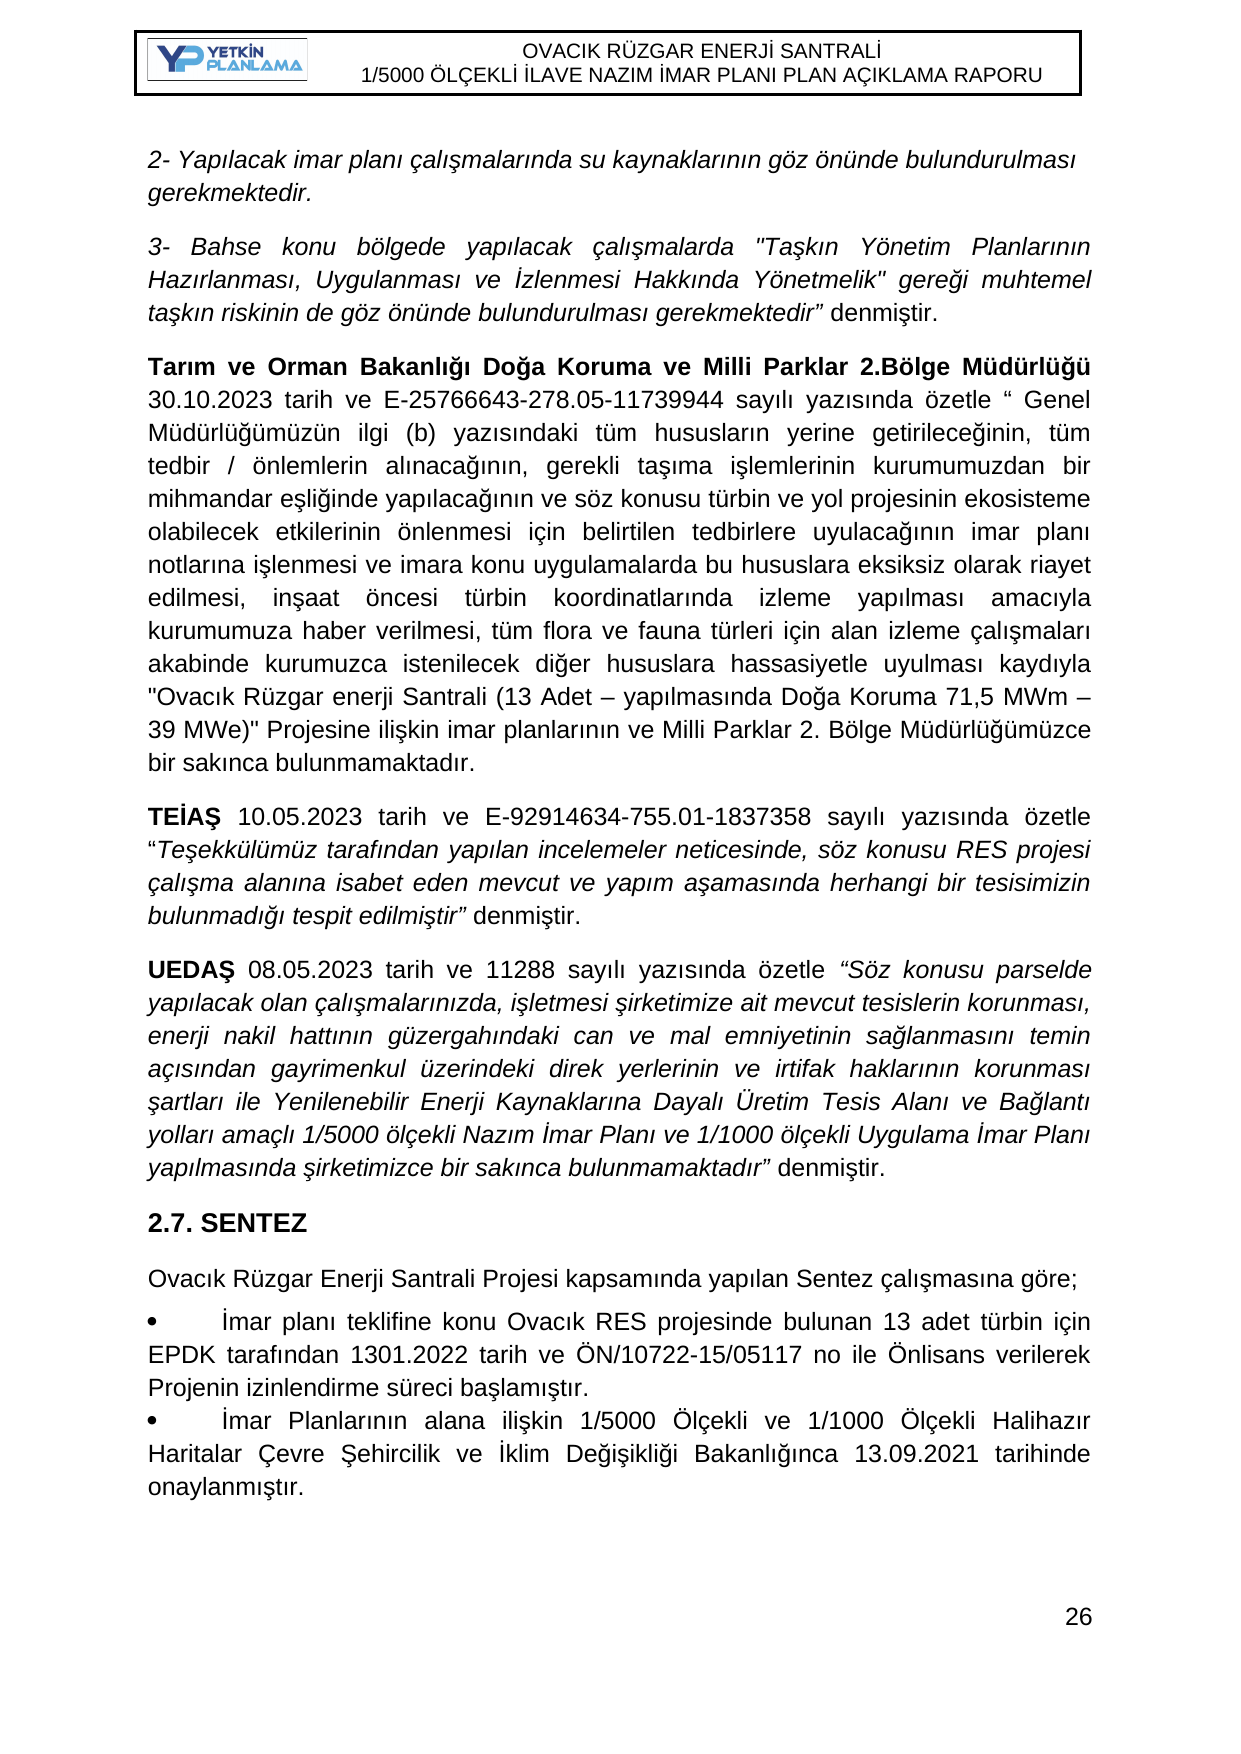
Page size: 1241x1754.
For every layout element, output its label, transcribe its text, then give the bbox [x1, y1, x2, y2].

list gerekmektedir. [148, 178, 1092, 207]
subtitle 2.7. SENTEZ [148, 1207, 1092, 1238]
text 3- Bahse konu bölgede yapılacak çalışmalarda "Taşkın Yönetim Planlarının Hazırlanması, Uygulanması ve İzlenmesi Hakkında Yönetmelik" gereği muhtemel taşkın riskinin de göz önünde bulundurulması gerekmektedir” denmiştir. [148, 232, 1092, 327]
text Tarım ve Orman Bakanlığı Doğa Koruma ve Milli Parklar 2.Bölge Müdürlüğü 30.10.2023 tarih ve E-25766643-278.05-11739944 sayılı yazısında özetle “ Genel Müdürlüğümüzün ilgi (b) yazısındaki tüm hususların yerine getirileceğinin, tüm tedbir / önlemlerin alınacağının, gerekli taşıma işlemlerinin kurumumuzdan bir mihmandar eşliğinde yapılacağının ve söz konusu türbin ve yol projesinin ekosisteme olabilecek etkilerinin önlenmesi için belirtilen tedbirlere uyulacağının imar planı notlarına işlenmesi ve imara konu uygulamalarda bu hususlara eksiksiz olarak riayet edilmesi, inşaat öncesi türbin koordinatlarında izleme yapılması amacıyla kurumumuza haber verilmesi, tüm flora ve fauna türleri için alan izleme çalışmaları akabinde kurumuzca istenilecek diğer hususlara hassasiyetle uyulması kaydıyla "Ovacık Rüzgar enerji Santrali (13 Adet – yapılmasında Doğa Koruma 71,5 MWm – 39 MWe)" Projesine ilişkin imar planlarının ve Milli Parklar 2. Bölge Müdürlüğümüzce bir sakınca bulunmamaktadır. [148, 352, 1092, 777]
text UEDAŞ 08.05.2023 tarih ve 11288 sayılı yazısında özetle “Söz konusu parselde yapılacak olan çalışmalarınızda, işletmesi şirketimize ait mevcut tesislerin korunması, enerji nakil hattının güzergahındaki can ve mal emniyetinin sağlanmasını temin açısından gayrimenkul üzerindeki direk yerlerinin ve irtifak haklarının korunması şartları ile Yenilenebilir Enerji Kaynaklarına Dayalı Üretim Tesis Alanı ve Bağlantı yolları amaçlı 1/5000 ölçekli Nazım İmar Planı ve 1/1000 ölçekli Uygulama İmar Planı yapılmasında şirketimizce bir sakınca bulunmamaktadır” denmiştir. [148, 955, 1092, 1182]
picture [147, 38, 308, 81]
text 2- Yapılacak imar planı çalışmalarında su kaynaklarının göz önünde bulundurulması [148, 145, 1092, 174]
list İmar Planlarının alana ilişkin 1/5000 Ölçekli ve 1/1000 Ölçekli Halihazır Haritalar Çevre Şehircilik ve İklim Değişikliği Bakanlığınca 13.09.2021 tarihinde onaylanmıştır. [148, 1406, 1092, 1501]
text Ovacık Rüzgar Enerji Santrali Projesi kapsamında yapılan Sentez çalışmasına göre; [148, 1264, 1092, 1293]
text TEİAŞ 10.05.2023 tarih ve E-92914634-755.01-1837358 sayılı yazısında özetle “Teşekkülümüz tarafından yapılan incelemeler neticesinde, söz konusu RES projesi çalışma alanına isabet eden mevcut ve yapım aşamasında herhangi bir tesisimizin bulunmadığı tespit edilmiştir” denmiştir. [148, 802, 1092, 930]
list İmar planı teklifine konu Ovacık RES projesinde bulunan 13 adet türbin için EPDK tarafından 1301.2022 tarih ve ÖN/10722-15/05117 no ile Önlisans verilerek Projenin izinlendirme süreci başlamıştır. [148, 1307, 1092, 1402]
